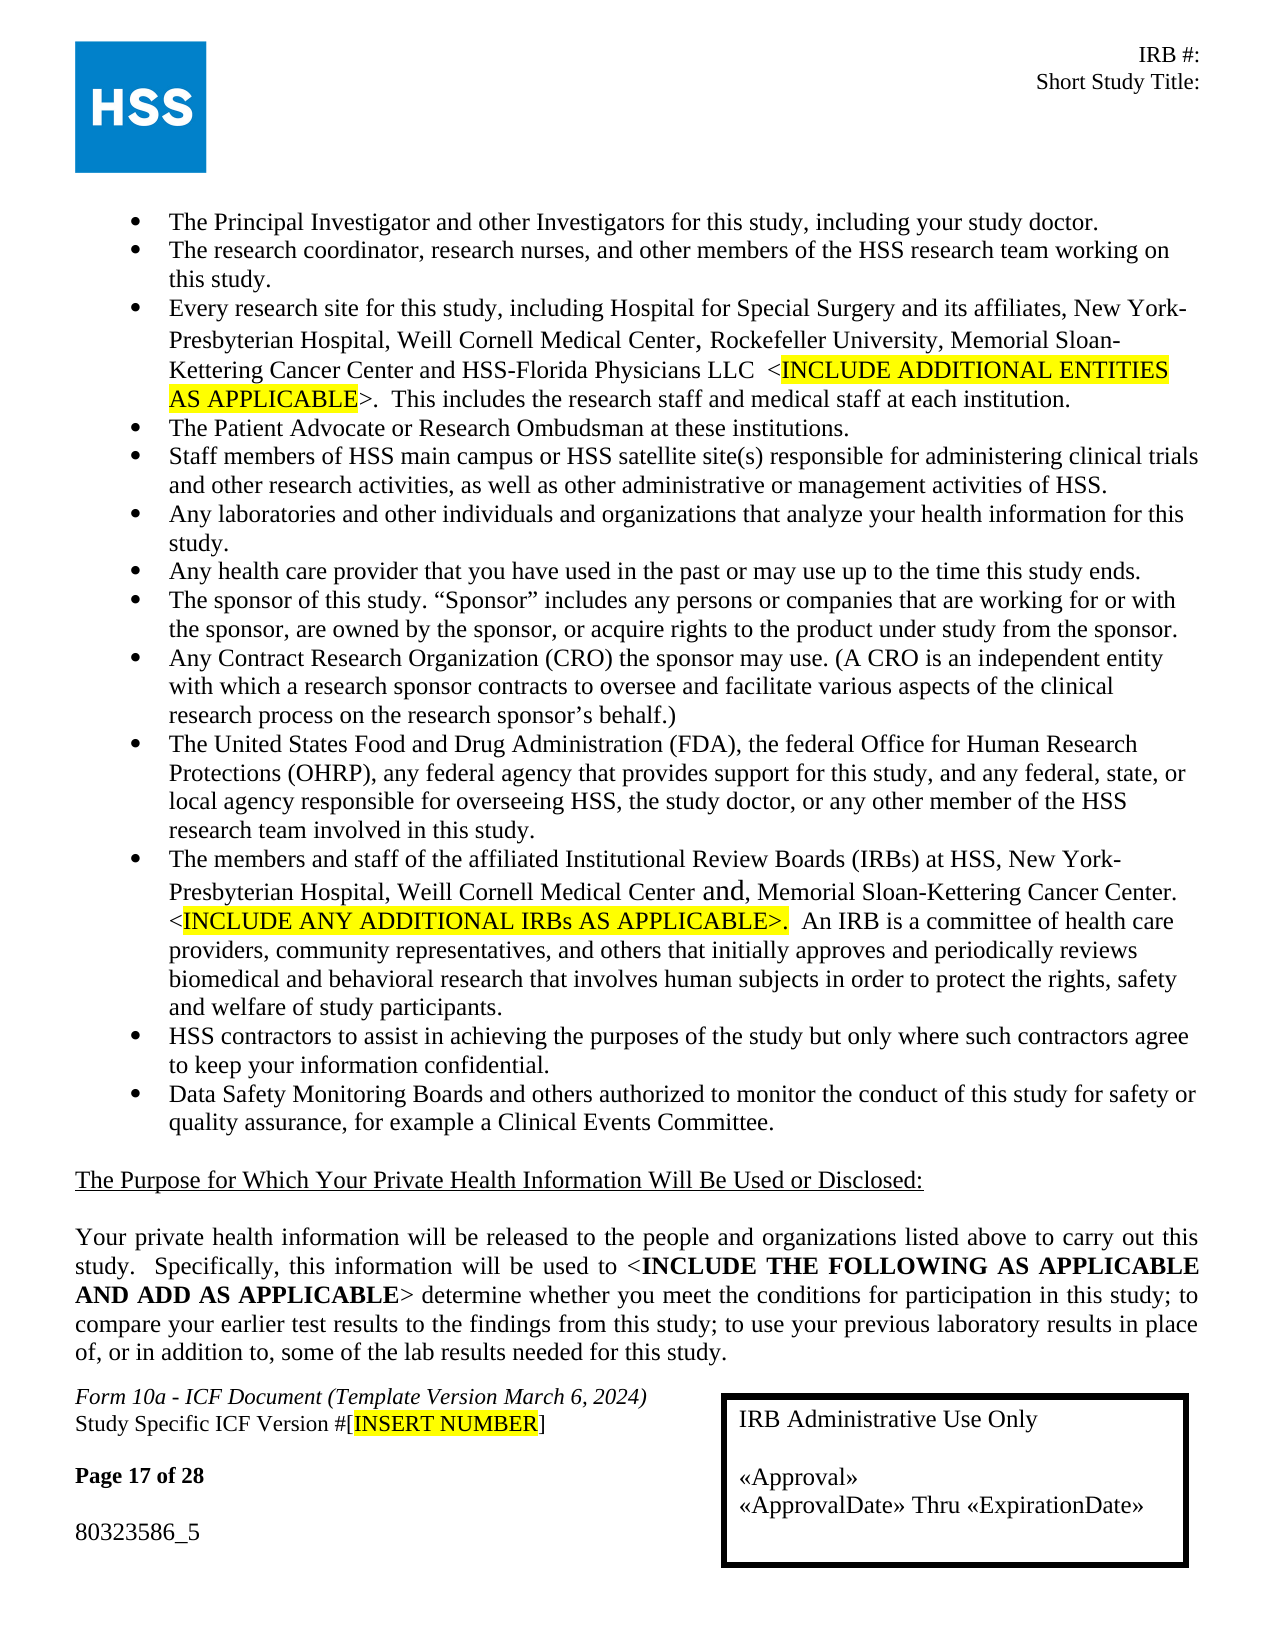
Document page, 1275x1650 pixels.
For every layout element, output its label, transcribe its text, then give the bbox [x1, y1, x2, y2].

text Any laboratories and other individuals and organizations that analyze your health information for this study. [131, 499, 1200, 556]
text The sponsor of this study. “Sponsor” includes any persons or companies that are working for or with the sponsor, are owned by the sponsor, or acquire rights to the product under study from the sponsor. [131, 585, 1200, 643]
picture [75, 46, 207, 173]
text Data Safety Monitoring Boards and others authorized to monitor the conduct of this study for safety or quality assurance, for example a Clinical Events Committee. [131, 1079, 1200, 1136]
text HSS contractors to assist in achieving the purposes of the study but only where such contractors agree to keep your information confidential. [131, 1021, 1200, 1079]
text Every research site for this study, including Hospital for Special Surgery and its affiliates, New York-Presbyterian Hospital, Weill Cornell Medical Center, Rockefeller University, Memorial Sloan-Kettering Cancer Center and HSS-Florida Physicians LLC <INCLUDE ADDITIONAL ENTITIES AS APPLICABLE>. This includes the research staff and medical staff at each institution. [131, 293, 1200, 413]
text The research coordinator, research nurses, and other members of the HSS research team working on this study. [131, 235, 1200, 293]
text Your private health information will be released to the people and organizations listed above to carry out this study. Specifically, this information will be used to <INCLUDE THE FOLLOWING AS APPLICABLE AND ADD AS APPLICABLE> determine whether you meet the conditions for participation in this study; to compare your earlier test results to the findings from this study; to use your previous laboratory results in place of, or in addition to, some of the lab results needed for this study. [75, 1222, 1200, 1366]
text Any health care provider that you have used in the past or may use up to the time this study ends. [131, 556, 1200, 585]
text The members and staff of the affiliated Institutional Review Boards (IRBs) at HSS, New York-Presbyterian Hospital, Weill Cornell Medical Center and, Memorial Sloan-Kettering Cancer Center. <INCLUDE ANY ADDITIONAL IRBs AS APPLICABLE>. An IRB is a committee of health care providers, community representatives, and others that initially approves and periodically reviews biomedical and behavioral research that involves human subjects in order to protect the rights, safety and welfare of study participants. [131, 844, 1200, 1021]
text The Purpose for Which Your Private Health Information Will Be Used or Disclosed: [75, 1165, 1200, 1194]
text Staff members of HSS main campus or HSS satellite site(s) responsible for administering clinical trials and other research activities, as well as other administrative or management activities of HSS. [131, 441, 1200, 499]
text The Patient Advocate or Research Ombudsman at these institutions. [131, 413, 1200, 441]
text The United States Food and Drug Administration (FDA), the federal Office for Human Research Protections (OHRP), any federal agency that provides support for this study, and any federal, state, or local agency responsible for overseeing HSS, the study doctor, or any other member of the HSS research team involved in this study. [131, 729, 1200, 844]
text The Principal Investigator and other Investigators for this study, including your study doctor. [131, 207, 1200, 235]
text Any Contract Research Organization (CRO) the sponsor may use. (A CRO is an independent entity with which a research sponsor contracts to oversee and facilitate various aspects of the clinical research process on the research sponsor’s behalf.) [131, 643, 1200, 729]
